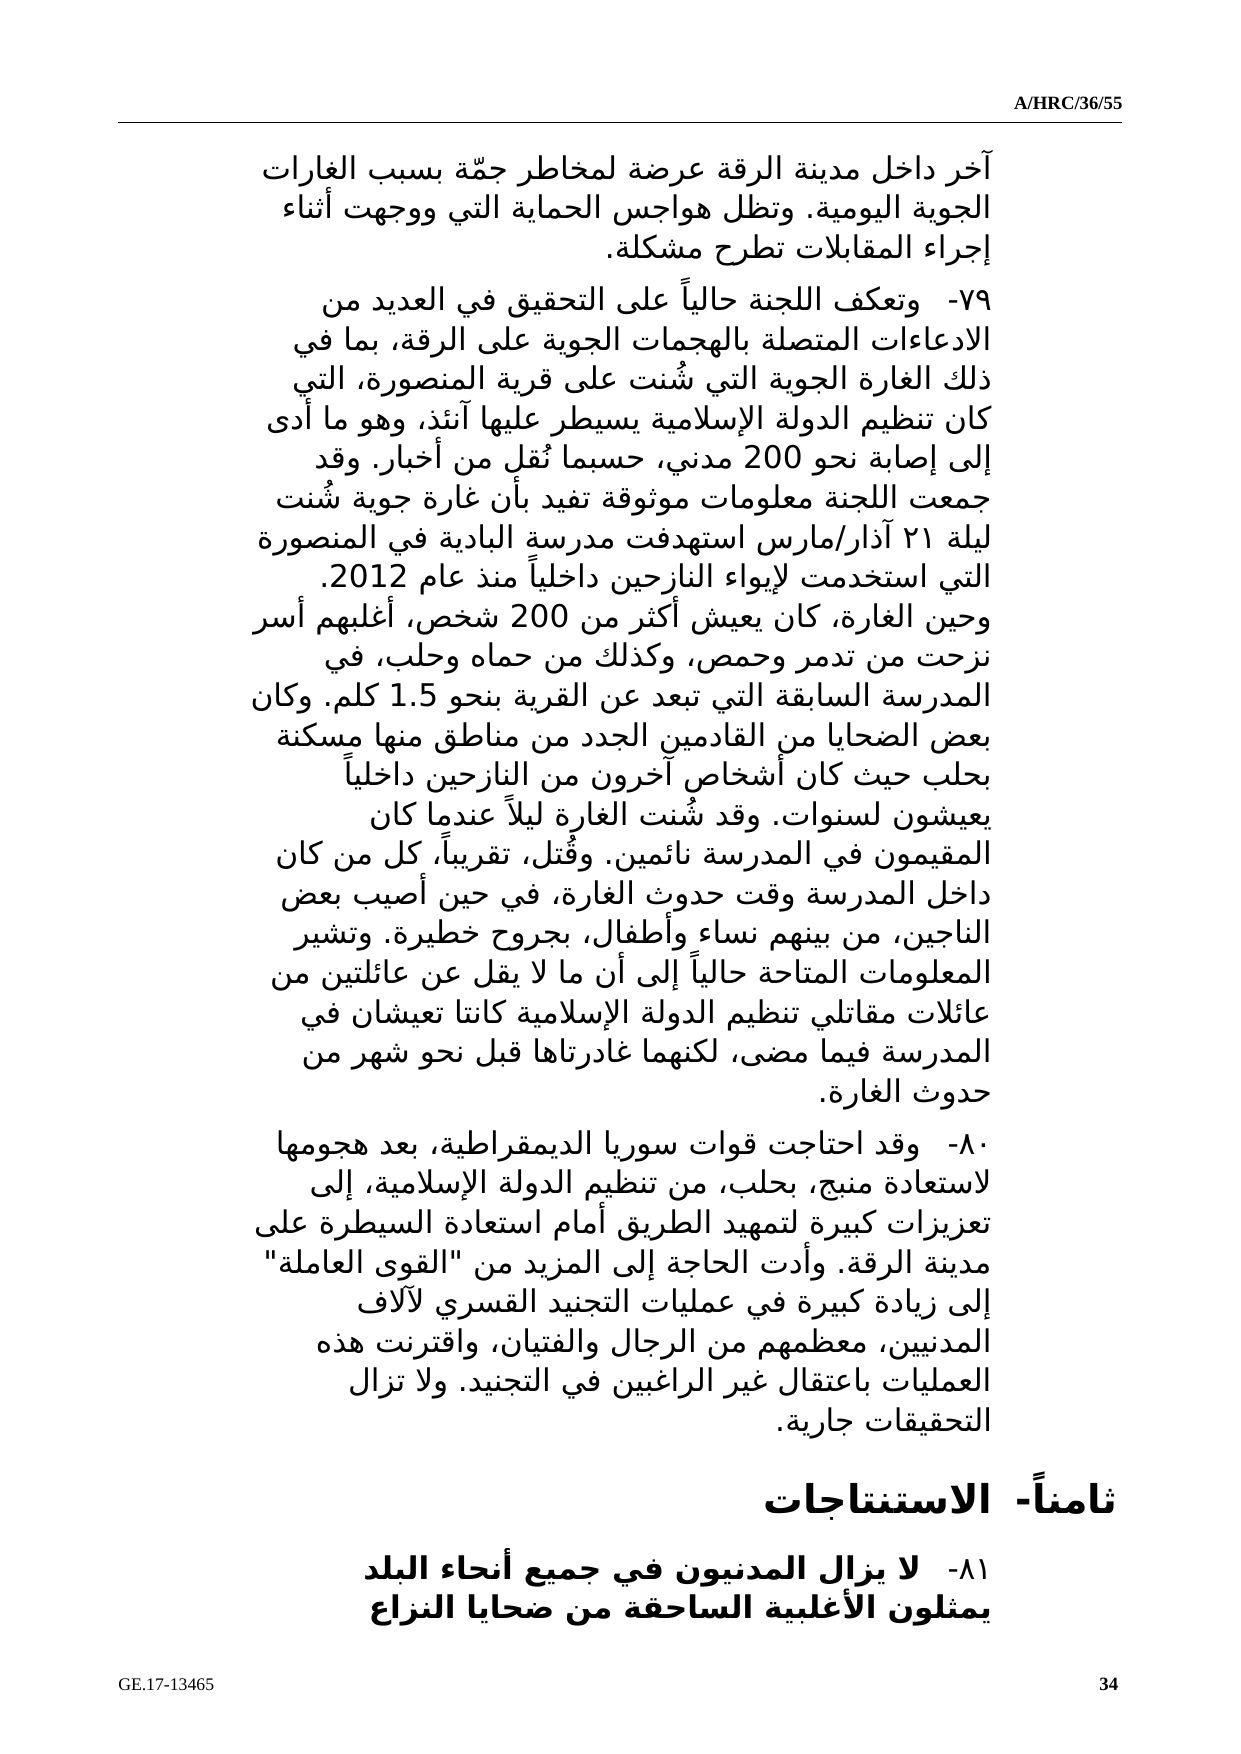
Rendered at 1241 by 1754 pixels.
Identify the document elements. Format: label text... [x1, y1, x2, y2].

text ٨٠- وقد احتاجت قوات سوريا الديمقراطية، بعد هجومها لاستعادة منبج، بحلب، من تنظيم الدولة الإسلامية، إلى تعزيزات كبيرة لتمهيد الطريق أمام استعادة السيطرة على مدينة الرقة. وأدت الحاجة إلى المزيد من "القوى العاملة" إلى زيادة كبيرة في عمليات التجنيد القسري لآلاف المدنيين، معظمهم من الرجال والفتيان، واقترنت هذه العمليات باعتقال غير الراغبين في التجنيد. ولا تزال التحقيقات جارية. [248, 1123, 992, 1439]
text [248, 148, 992, 266]
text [248, 1548, 992, 1627]
text ٧٩- وتعكف اللجنة حالياً على التحقيق في العديد من الادعاءات المتصلة بالهجمات الجوية على الرقة، بما في ذلك الغارة الجوية التي شُنت على قرية المنصورة، التي كان تنظيم الدولة الإسلامية يسيطر عليها آنئذ، وهو ما أدى إلى إصابة نحو 200 مدني، حسبما نُقل من أخبار. وقد جمعت اللجنة معلومات موثوقة تفيد بأن غارة جوية شُنت ليلة ٢١ آذار/مارس استهدفت مدرسة البادية في المنصورة التي استخدمت لإيواء النازحين داخلياً منذ عام 2012. وحين الغارة، كان يعيش أكثر من 200 شخص، أغلبهم أسر نزحت من تدمر وحمص، وكذلك من حماه وحلب، في المدرسة السابقة التي تبعد عن القرية بنحو 1.5 كلم. وكان بعض الضحايا من القادمين الجدد من مناطق منها مسكنة بحلب حيث كان أشخاص آخرون من النازحين داخلياً يعيشون لسنوات. وقد شُنت الغارة ليلاً عندما كان المقيمون في المدرسة نائمين. وقُتل، تقريباً، كل من كان داخل المدرسة وقت حدوث الغارة، في حين أصيب بعض الناجين، من بينهم نساء وأطفال، بجروح خطيرة. وتشير المعلومات المتاحة حالياً إلى أن ما لا يقل عن عائلتين من عائلات مقاتلي تنظيم الدولة الإسلامية كانتا تعيشان في المدرسة فيما مضى، لكنهما غادرتاها قبل نحو شهر من حدوث الغارة. [248, 279, 992, 1110]
text ثامناً- الاستنتاجات [248, 1477, 1122, 1523]
